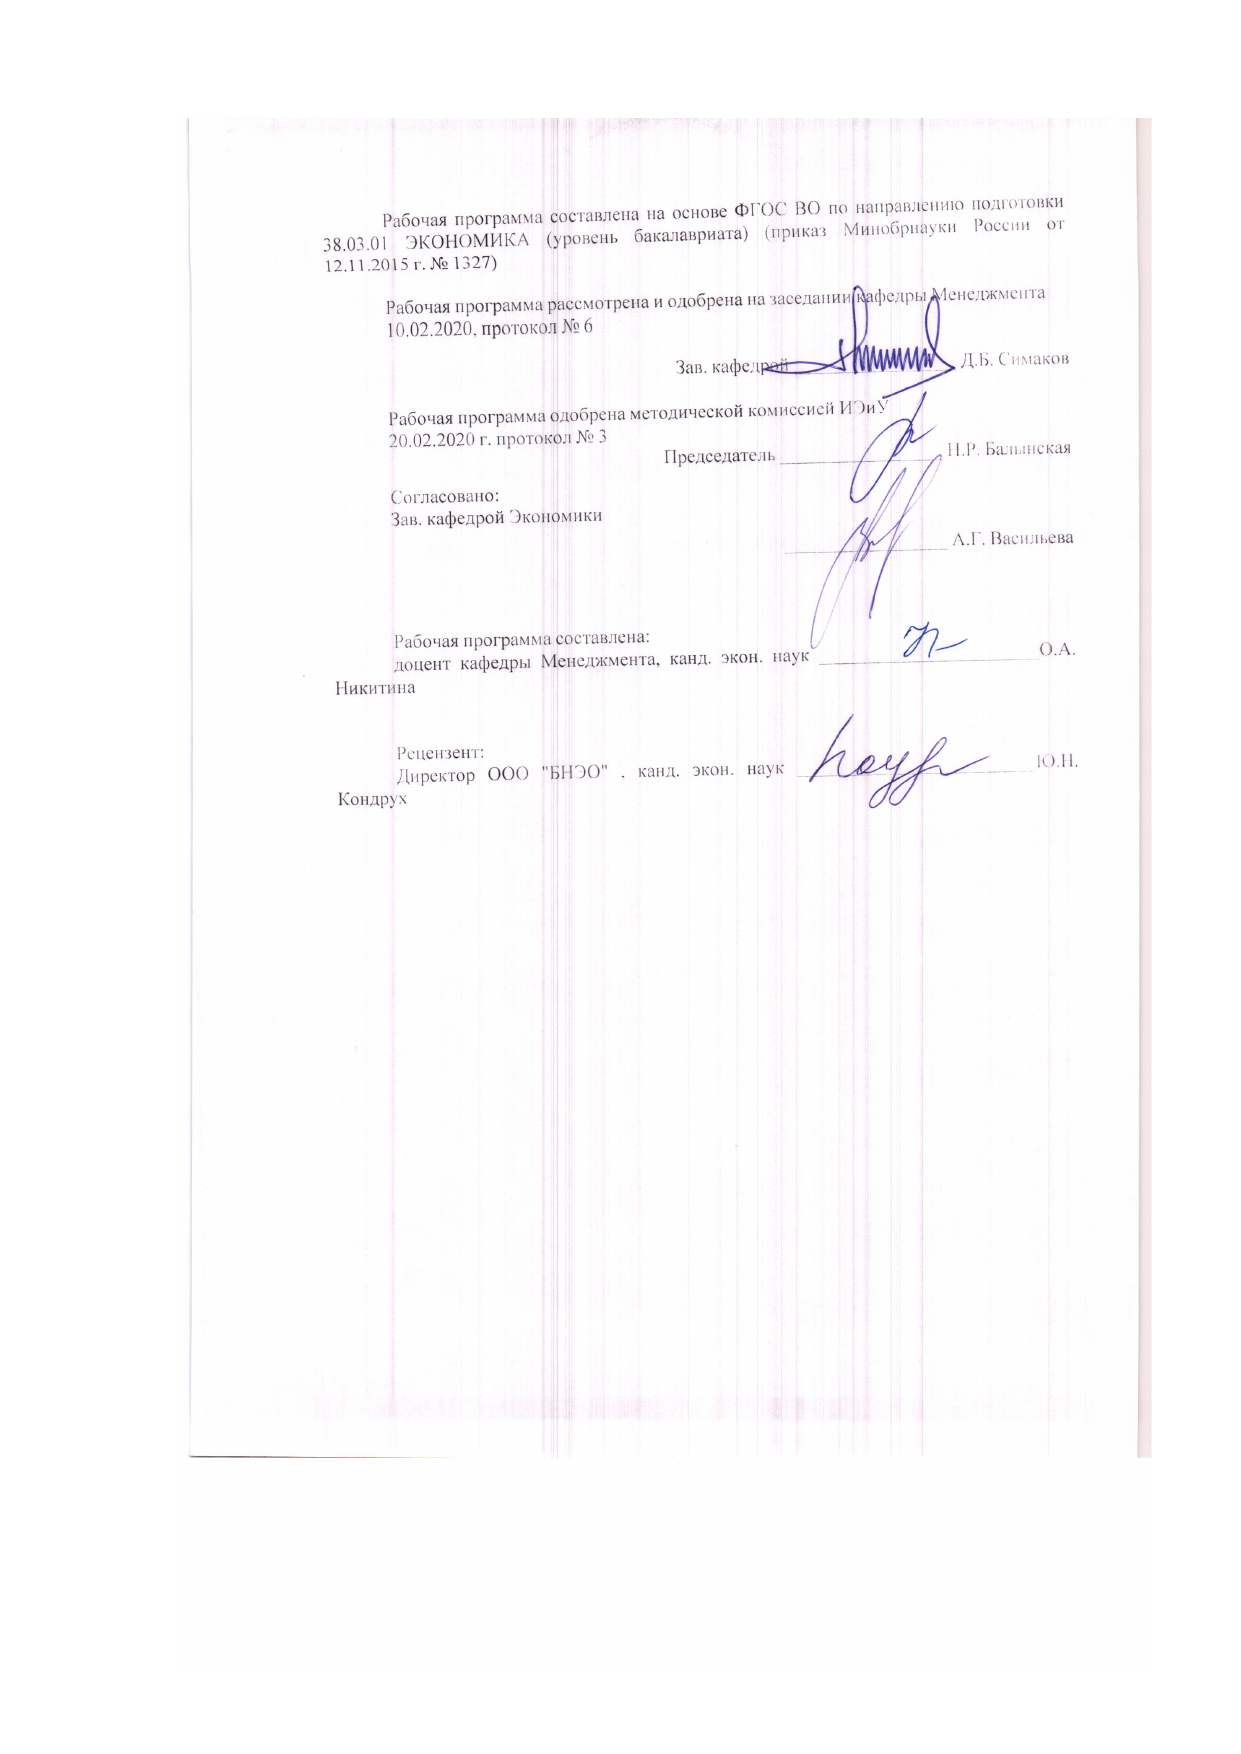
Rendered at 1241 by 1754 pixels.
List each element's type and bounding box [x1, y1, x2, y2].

picture [177, 118, 1152, 1670]
